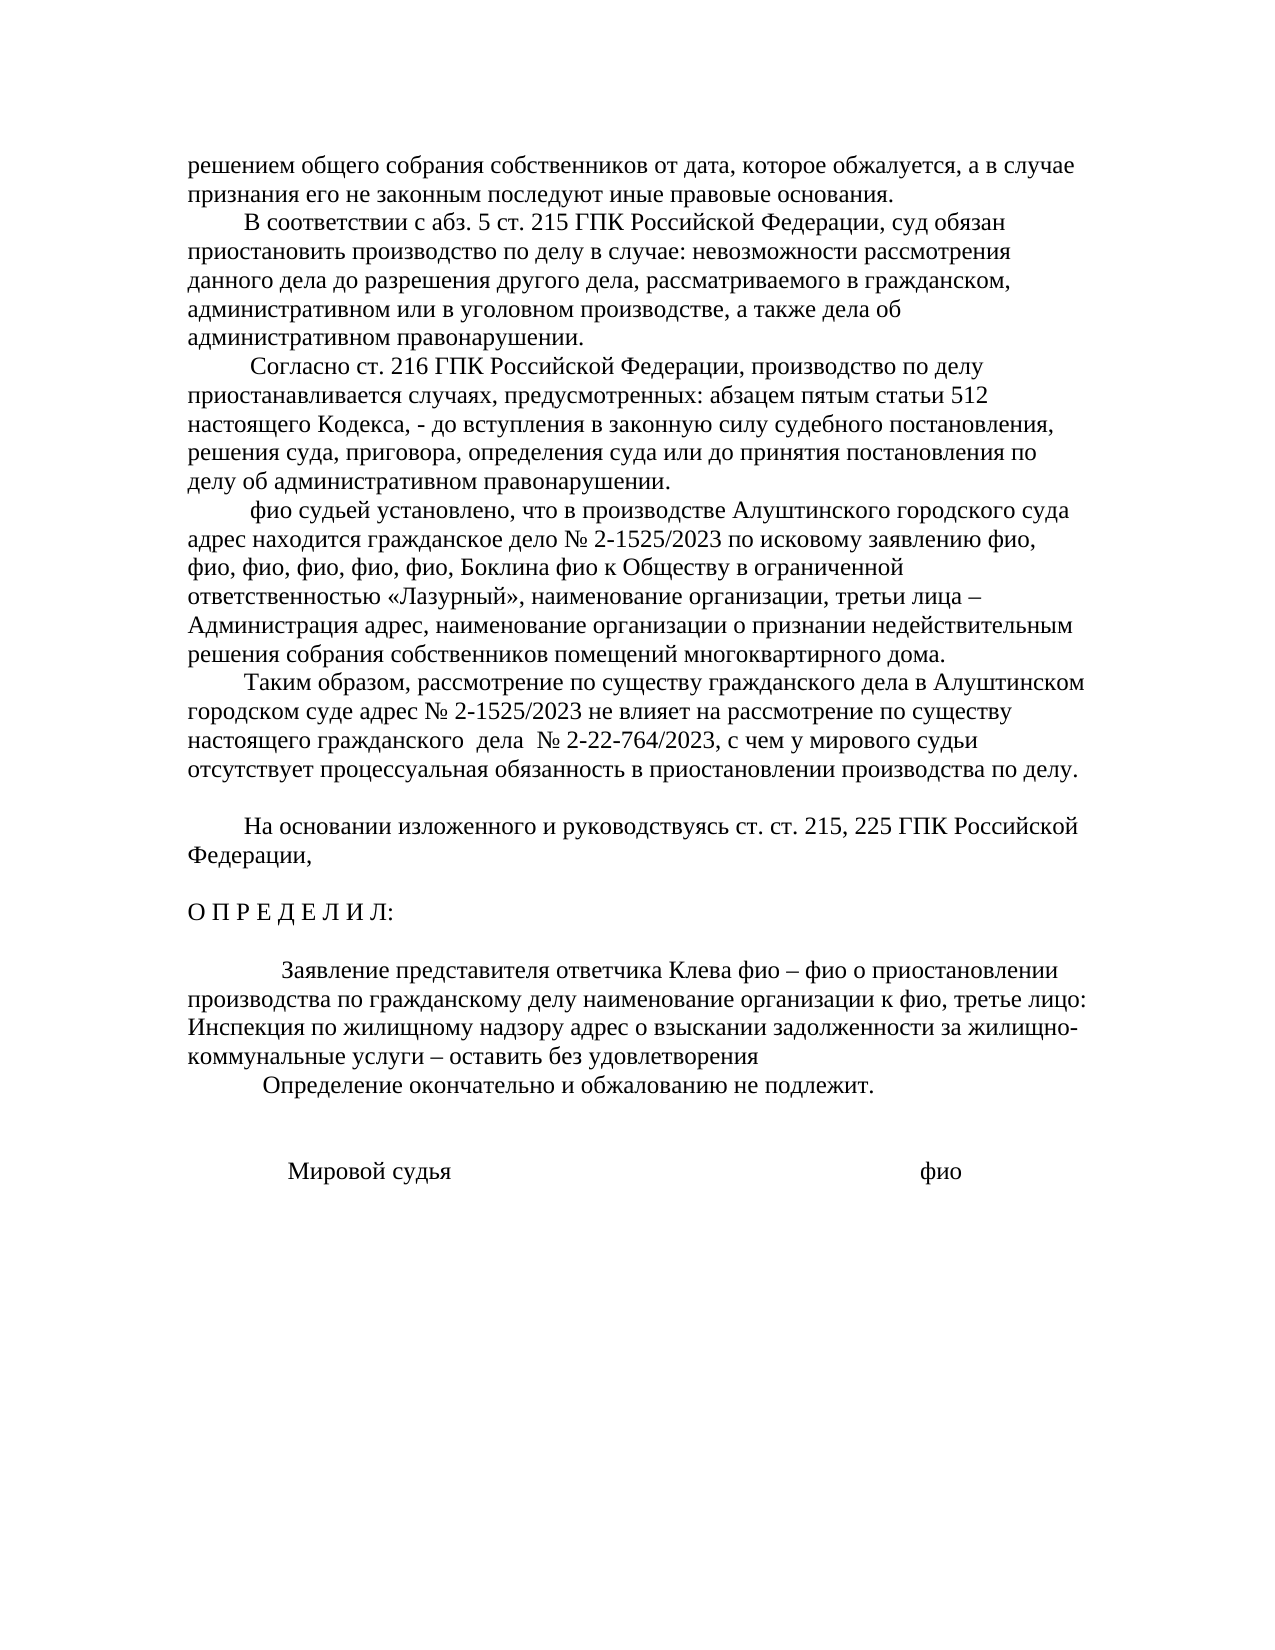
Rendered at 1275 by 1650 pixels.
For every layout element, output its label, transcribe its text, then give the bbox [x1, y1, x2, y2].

text Согласно ст. 216 ГПК Российской Федерации, производство по делу приостанавливается случаях, предусмотренных: абзацем пятым статьи 512 настоящего Кодекса, - до вступления в законную силу судебного постановления, решения суда, приговора, определения суда или до принятия постановления по делу об административном правонарушении. [187, 351, 1087, 495]
text В соответствии с абз. 5 ст. 215 ГПК Российской Федерации, суд обязан приостановить производство по делу в случае: невозможности рассмотрения данного дела до разрешения другого дела, рассматриваемого в гражданском, административном или в уголовном производстве, а также дела об административном правонарушении. [187, 207, 1087, 351]
text Мировой судья фио [187, 1156, 1087, 1185]
text Определение окончательно и обжалованию не подлежит. [187, 1070, 1087, 1099]
text Заявление представителя ответчика Клева фио – фио о приостановлении производства по гражданскому делу наименование организации к фио, третье лицо: Инспекция по жилищному надзору адрес о взыскании задолженности за жилищно-коммунальные услуги – оставить без удовлетворения [187, 955, 1087, 1070]
text фио судьей установлено, что в производстве Алуштинского городского суда адрес находится гражданское дело № 2-1525/2023 по исковому заявлению фио, фио, фио, фио, фио, фио, Боклина фио к Обществу в ограниченной ответственностью «Лазурный», наименование организации, третьи лица – Администрация адрес, наименование организации о признании недействительным решения собрания собственников помещений многоквартирного дома. [187, 495, 1087, 667]
text На основании изложенного и руководствуясь ст. ст. 215, 225 ГПК Российской Федерации, [187, 811, 1087, 869]
text О П Р Е Д Е Л И Л: [187, 897, 1087, 926]
text Таким образом, рассмотрение по существу гражданского дела в Алуштинском городском суде адрес № 2-1525/2023 не влияет на рассмотрение по существу настоящего гражданского дела № 2-22-764/2023, с чем у мирового судьи отсутствует процессуальная обязанность в приостановлении производства по делу. [187, 667, 1087, 782]
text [187, 150, 1087, 207]
